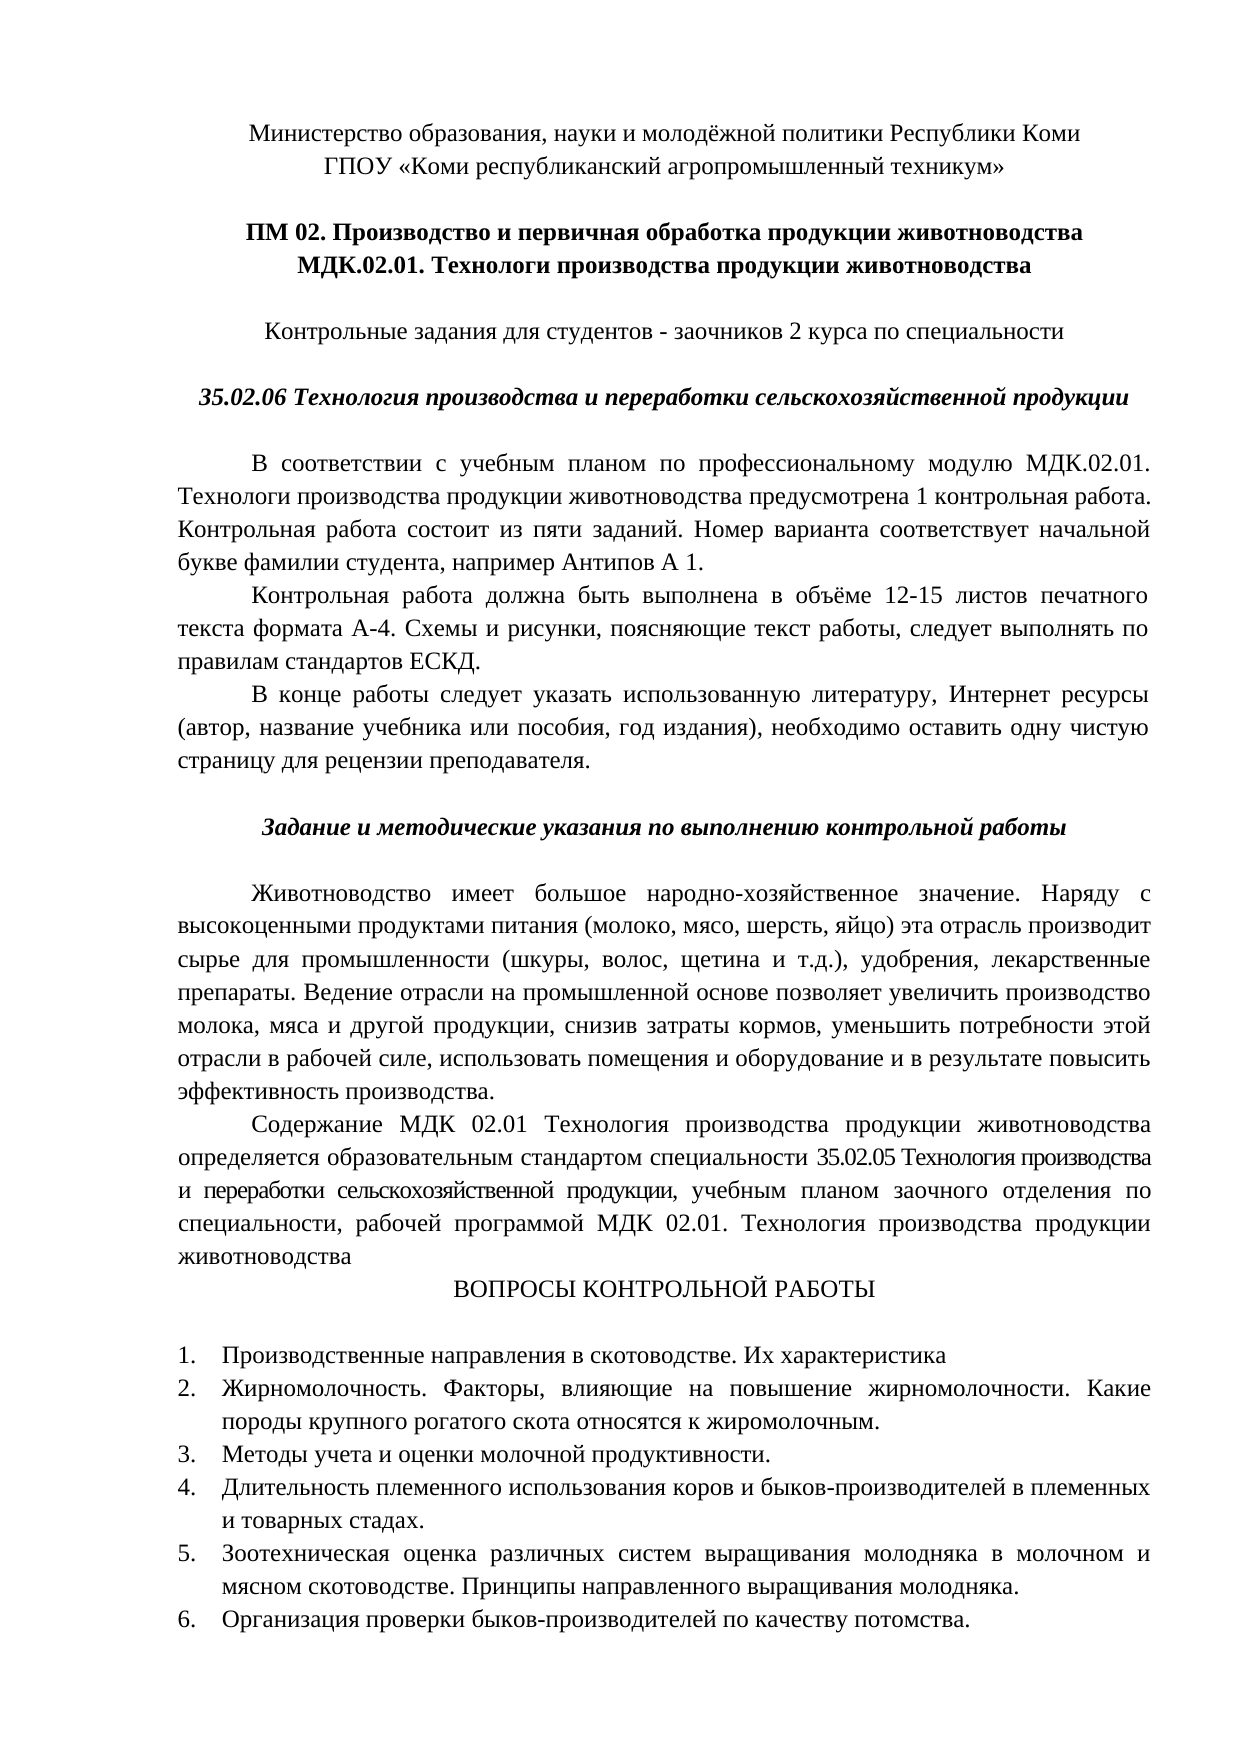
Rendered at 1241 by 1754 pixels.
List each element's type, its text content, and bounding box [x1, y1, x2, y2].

text В соответствии с учебным планом по профессиональному модулю МДК.02.01. Технологи производства продукции животноводства предусмотрена 1 контрольная работа. Контрольная работа состоит из пяти заданий. Номер варианта соответствует начальной букве фамилии студента, например Антипов А 1. [177, 448, 1152, 576]
list Организация проверки быков-производителей по качеству потомства. [177, 1604, 1152, 1633]
list Длительность племенного использования коров и быков-производителей в племенных и товарных стадах. [177, 1472, 1152, 1534]
text В конце работы следует указать использованную литературу, Интернет ресурсы (автор, название учебника или пособия, год издания), необходимо оставить одну чистую страницу для рецензии преподавателя. [177, 679, 1149, 774]
text 35.02.06 Технология производства и переработки сельскохозяйственной продукции [177, 382, 1152, 411]
list Зоотехническая оценка различных систем выращивания молодняка в молочном и мясном скотоводстве. Принципы направленного выращивания молодняка. [177, 1538, 1152, 1600]
list Методы учета и оценки молочной продуктивности. [177, 1439, 1152, 1468]
text МДК.02.01. Технологи производства продукции животноводства [177, 250, 1152, 279]
text Задание и методические указания по выполнению контрольной работы [177, 812, 1152, 840]
text ПМ 02. Производство и первичная обработка продукции животноводства [177, 217, 1152, 246]
text ГПОУ «Коми республиканский агропромышленный техникум» [177, 151, 1152, 180]
text Животноводство имеет большое народно-хозяйственное значение. Наряду с высокоценными продуктами питания (молоко, мясо, шерсть, яйцо) эта отрасль производит сырье для промышленности (шкуры, волос, щетина и т.д.), удобрения, лекарственные препараты. Ведение отрасли на промышленной основе позволяет увеличить производство молока, мяса и другой продукции, снизив затраты кормов, уменьшить потребности этой отрасли в рабочей силе, использовать помещения и оборудование и в результате повысить эффективность производства. [177, 878, 1152, 1104]
text Содержание МДК 02.01 Технология производства продукции животноводства определяется образовательным стандартом специальности 35.02.05 Технология производства и переработки сельскохозяйственной продукции, учебным планом заочного отделения по специальности, рабочей программой МДК 02.01. Технология производства продукции животноводства [178, 1109, 1152, 1269]
list Жирномолочность. Факторы, влияющие на повышение жирномолочности. Какие породы крупного рогатого скота относятся к жиромолочным. [177, 1373, 1152, 1435]
text Контрольные задания для студентов - заочников 2 курса по специальности [177, 316, 1152, 345]
list Производственные направления в скотоводстве. Их характеристика [177, 1340, 1152, 1369]
text Министерство образования, науки и молодёжной политики Республики Коми [177, 118, 1152, 147]
text Контрольная работа должна быть выполнена в объёме 12-15 листов печатного текста формата А-4. Схемы и рисунки, поясняющие текст работы, следует выполнять по правилам стандартов ЕСКД. [177, 580, 1149, 675]
text ВОПРОСЫ КОНТРОЛЬНОЙ РАБОТЫ [177, 1274, 1152, 1303]
